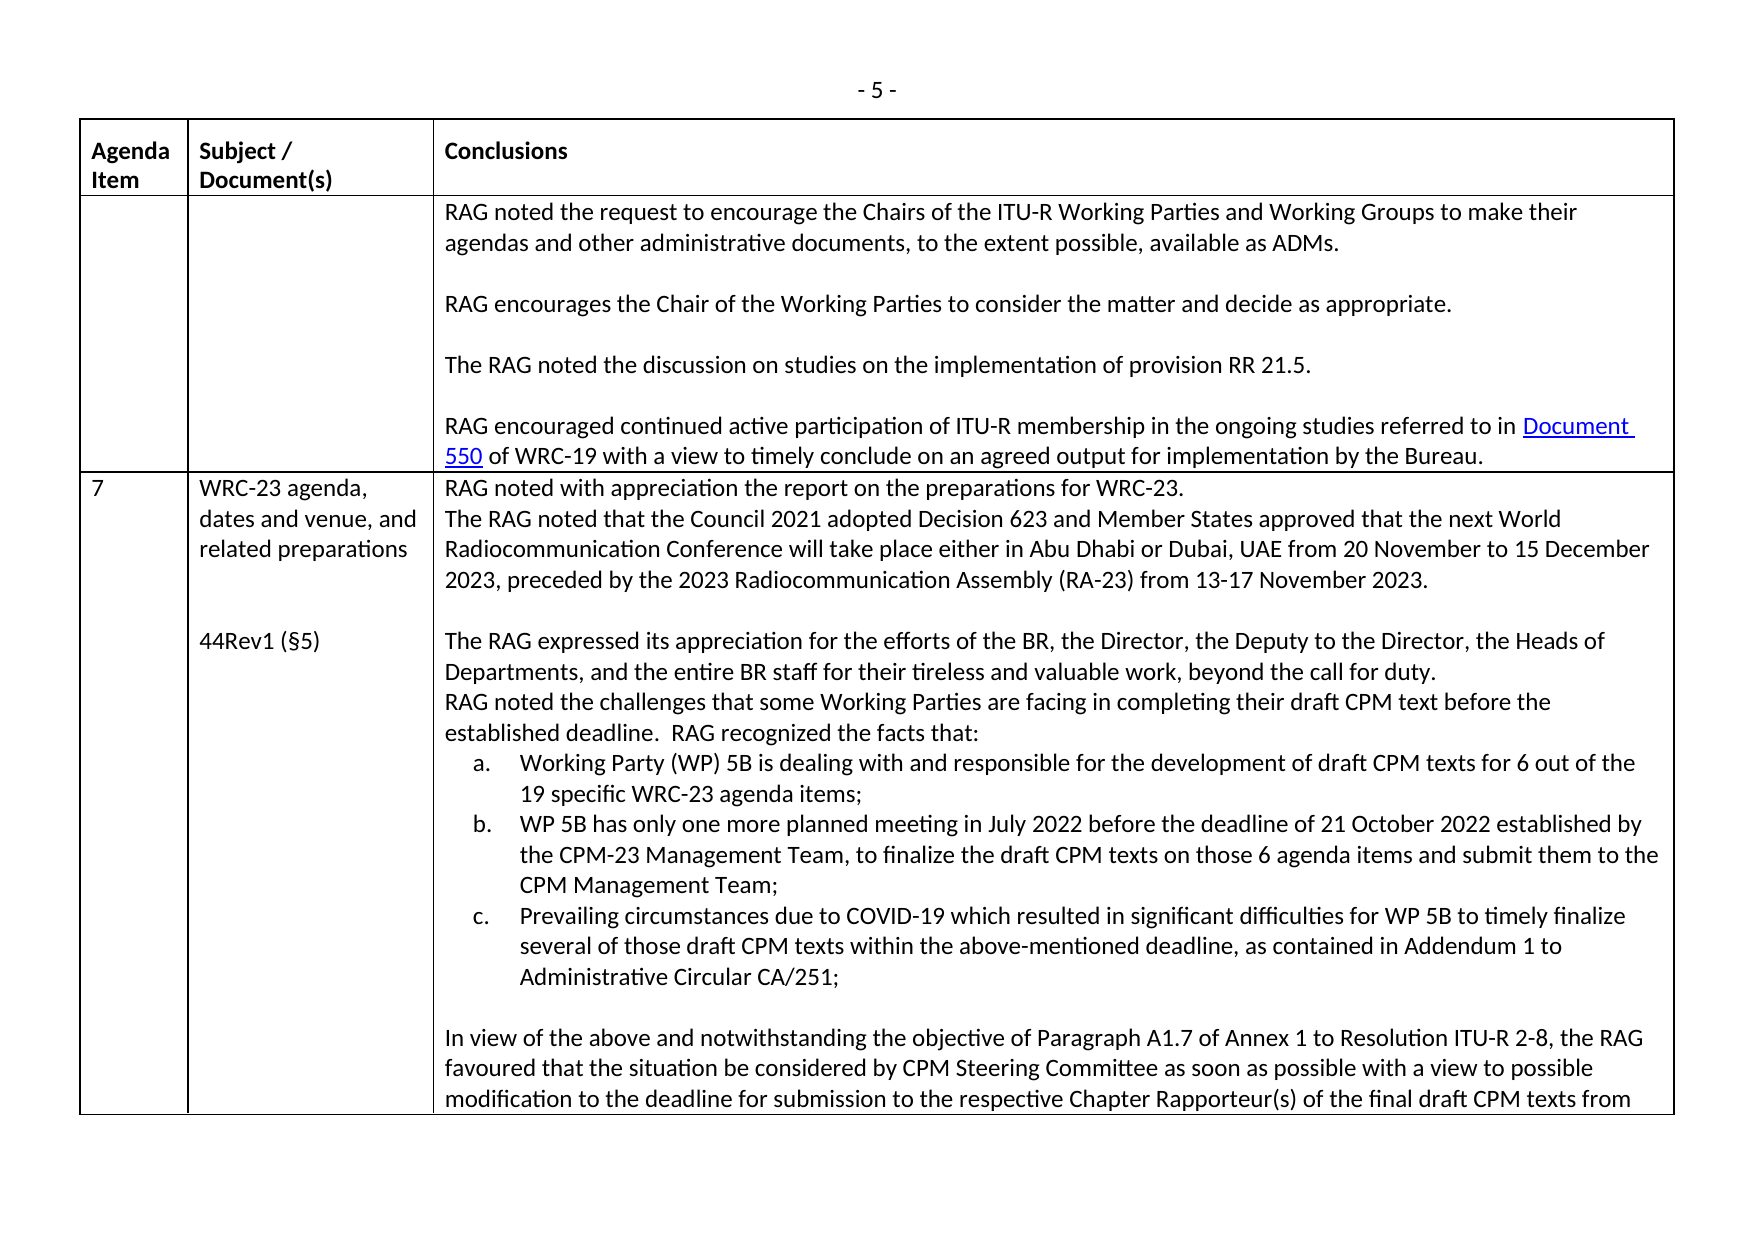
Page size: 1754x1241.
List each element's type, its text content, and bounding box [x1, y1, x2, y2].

table_header Agenda Item [81, 120, 187, 195]
table_cell 6 [81, 196, 187, 471]
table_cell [189, 473, 433, 1113]
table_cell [434, 473, 1673, 1113]
table_header Conclusions [434, 120, 1673, 195]
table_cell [434, 196, 1673, 471]
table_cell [189, 196, 433, 471]
table_cell 7 [81, 473, 187, 1113]
table_header Subject / Document(s) [189, 120, 433, 195]
